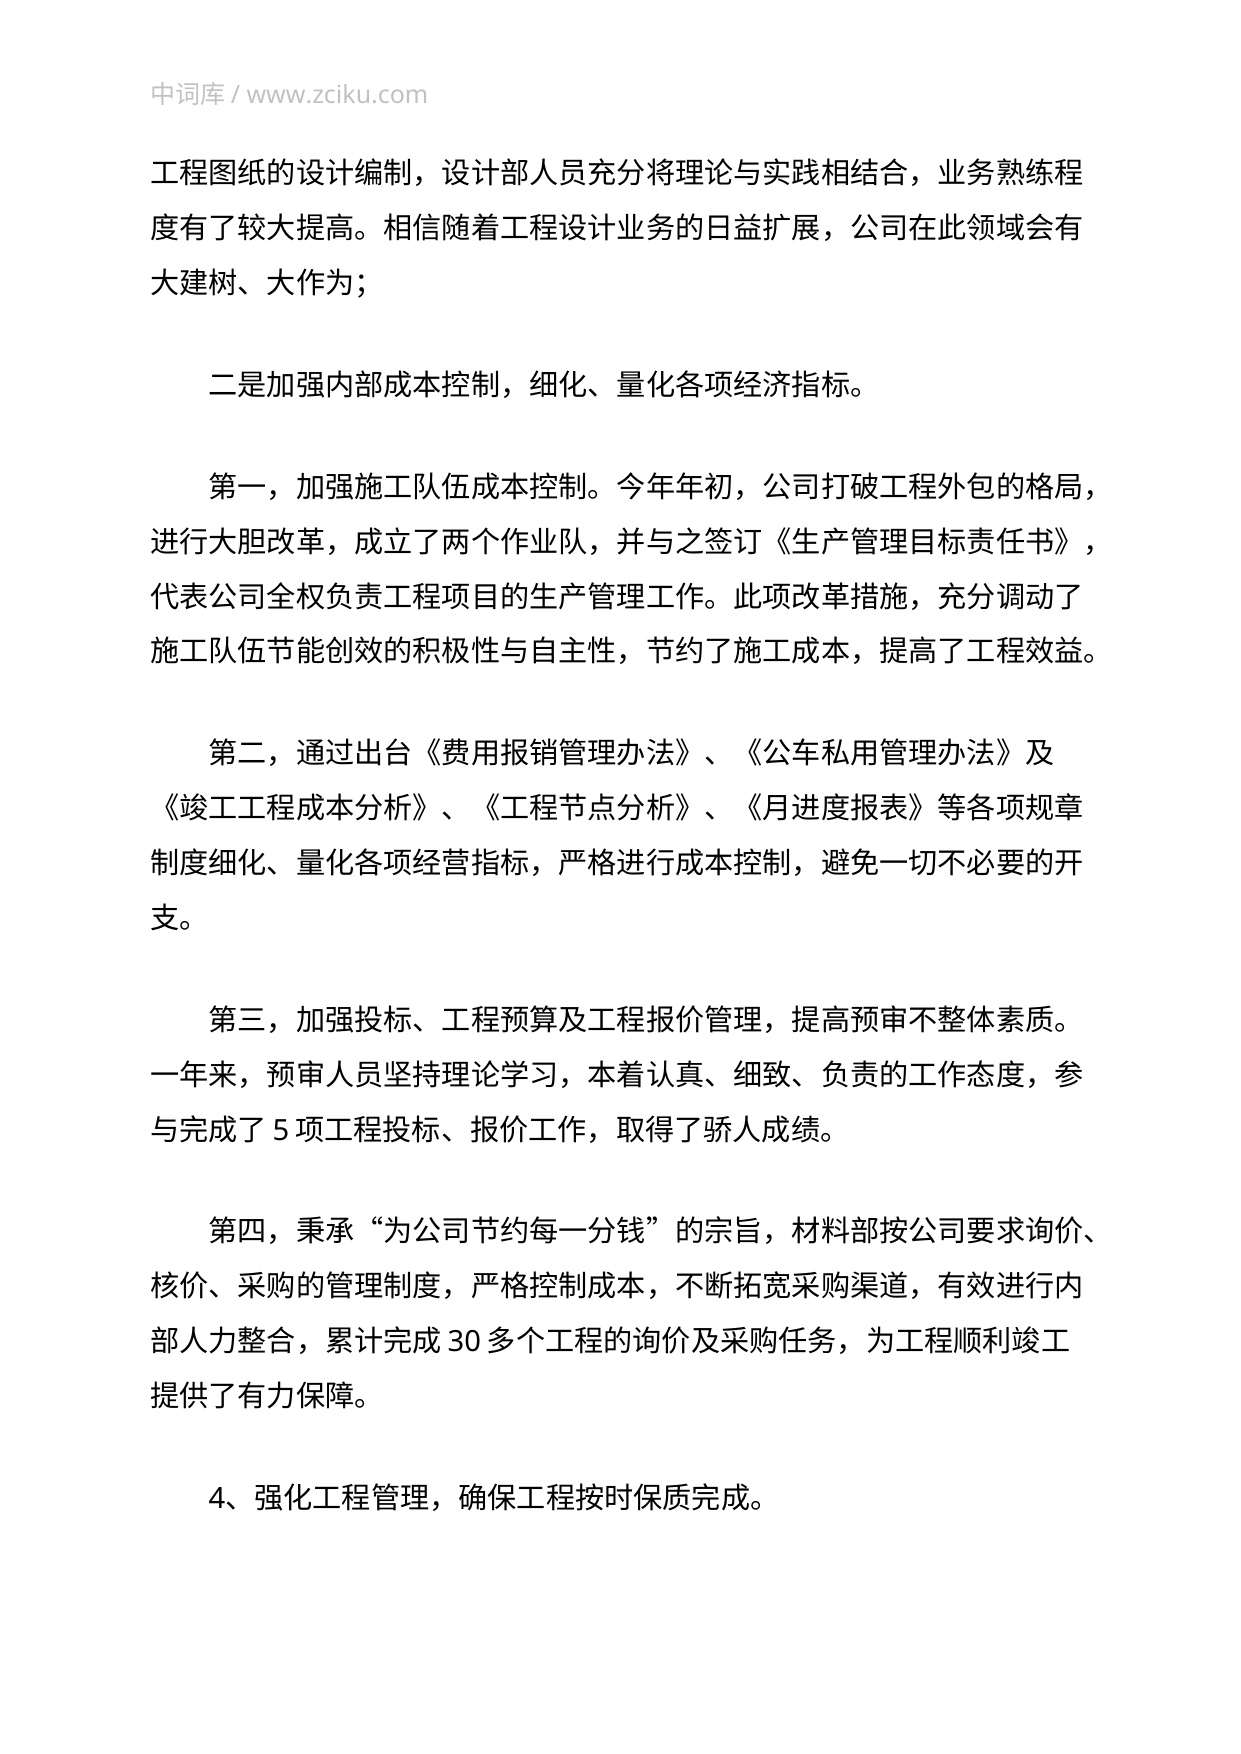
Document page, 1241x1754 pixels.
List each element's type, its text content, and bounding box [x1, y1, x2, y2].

text 4、强化工程管理，确保工程按时保质完成。 [150, 1474, 1090, 1517]
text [150, 150, 1090, 302]
text 第四，秉承“为公司节约每一分钱”的宗旨，材料部按公司要求询价、核价、采购的管理制度，严格控制成本，不断拓宽采购渠道，有效进行内部人力整合，累计完成30多个工程的询价及采购任务，为工程顺利竣工提供了有力保障。 [150, 1208, 1090, 1415]
text 第一，加强施工队伍成本控制。今年年初，公司打破工程外包的格局，进行大胆改革，成立了两个作业队，并与之签订《生产管理目标责任书》，代表公司全权负责工程项目的生产管理工作。此项改革措施，充分调动了施工队伍节能创效的积极性与自主性，节约了施工成本，提高了工程效益。 [150, 463, 1090, 670]
text 第二，通过出台《费用报销管理办法》、《公车私用管理办法》及《竣工工程成本分析》、《工程节点分析》、《月进度报表》等各项规章制度细化、量化各项经营指标，严格进行成本控制，避免一切不必要的开支。 [150, 730, 1090, 937]
text 二是加强内部成本控制，细化、量化各项经济指标。 [150, 362, 1090, 404]
text 第三，加强投标、工程预算及工程报价管理，提高预审不整体素质。一年来，预审人员坚持理论学习，本着认真、细致、负责的工作态度，参与完成了5项工程投标、报价工作，取得了骄人成绩。 [150, 996, 1090, 1148]
